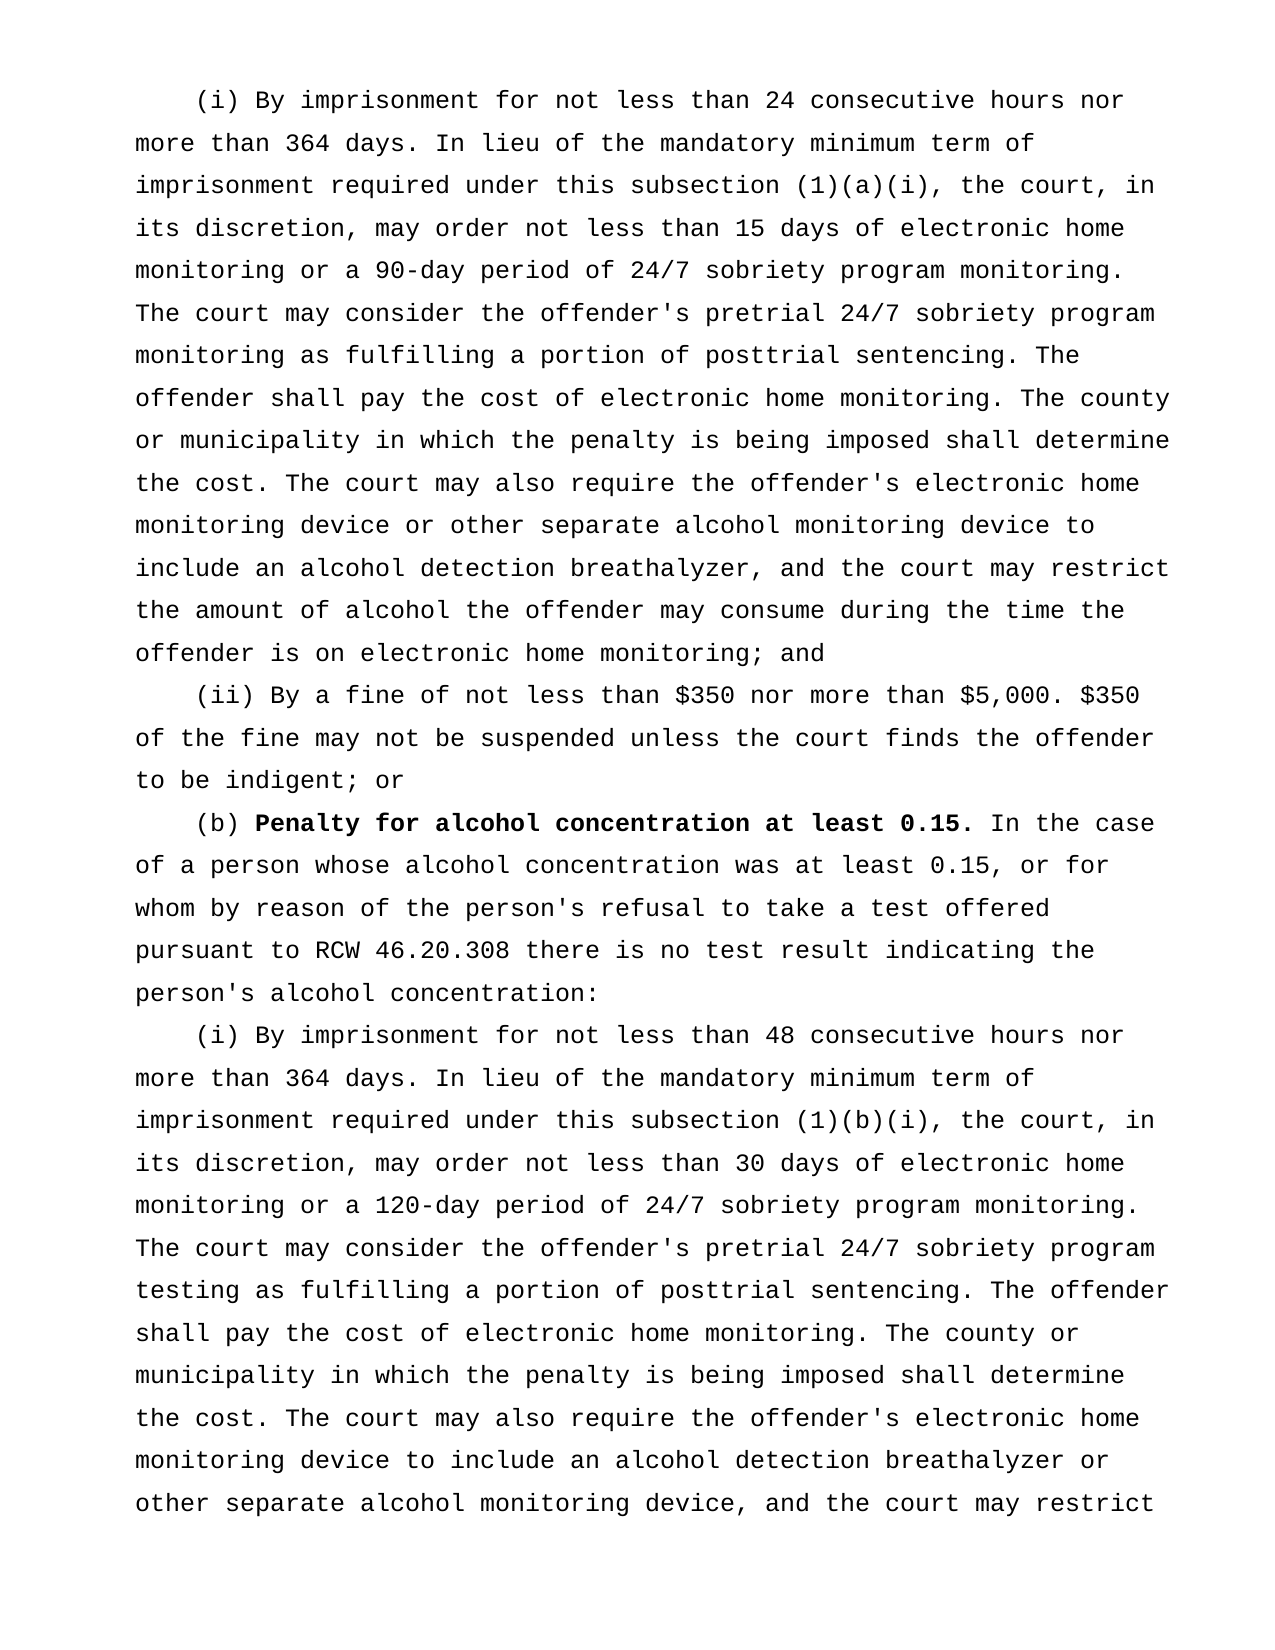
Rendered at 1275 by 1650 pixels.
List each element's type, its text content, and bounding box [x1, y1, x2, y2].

text (b) Penalty for alcohol concentration at least 0.15. In the case of a person whose alcohol concentration was at least 0.15, or for whom by reason of the person's refusal to take a test offered pursuant to RCW 46.20.308 there is no test result indicating the person's alcohol concentration: [135, 797, 1170, 1010]
text (ii) By a fine of not less than $350 nor more than $5,000. $350 of the fine may not be suspended unless the court finds the offender to be indigent; or [135, 670, 1170, 797]
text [135, 1010, 1170, 1520]
text (i) By imprisonment for not less than 24 consecutive hours nor more than 364 days. In lieu of the mandatory minimum term of imprisonment required under this subsection (1)(a)(i), the court, in its discretion, may order not less than 15 days of electronic home monitoring or a 90-day period of 24/7 sobriety program monitoring. The court may consider the offender's pretrial 24/7 sobriety program monitoring as fulfilling a portion of posttrial sentencing. The offender shall pay the cost of electronic home monitoring. The county or municipality in which the penalty is being imposed shall determine the cost. The court may also require the offender's electronic home monitoring device or other separate alcohol monitoring device to include an alcohol detection breathalyzer, and the court may restrict the amount of alcohol the offender may consume during the time the offender is on electronic home monitoring; and [135, 75, 1170, 670]
